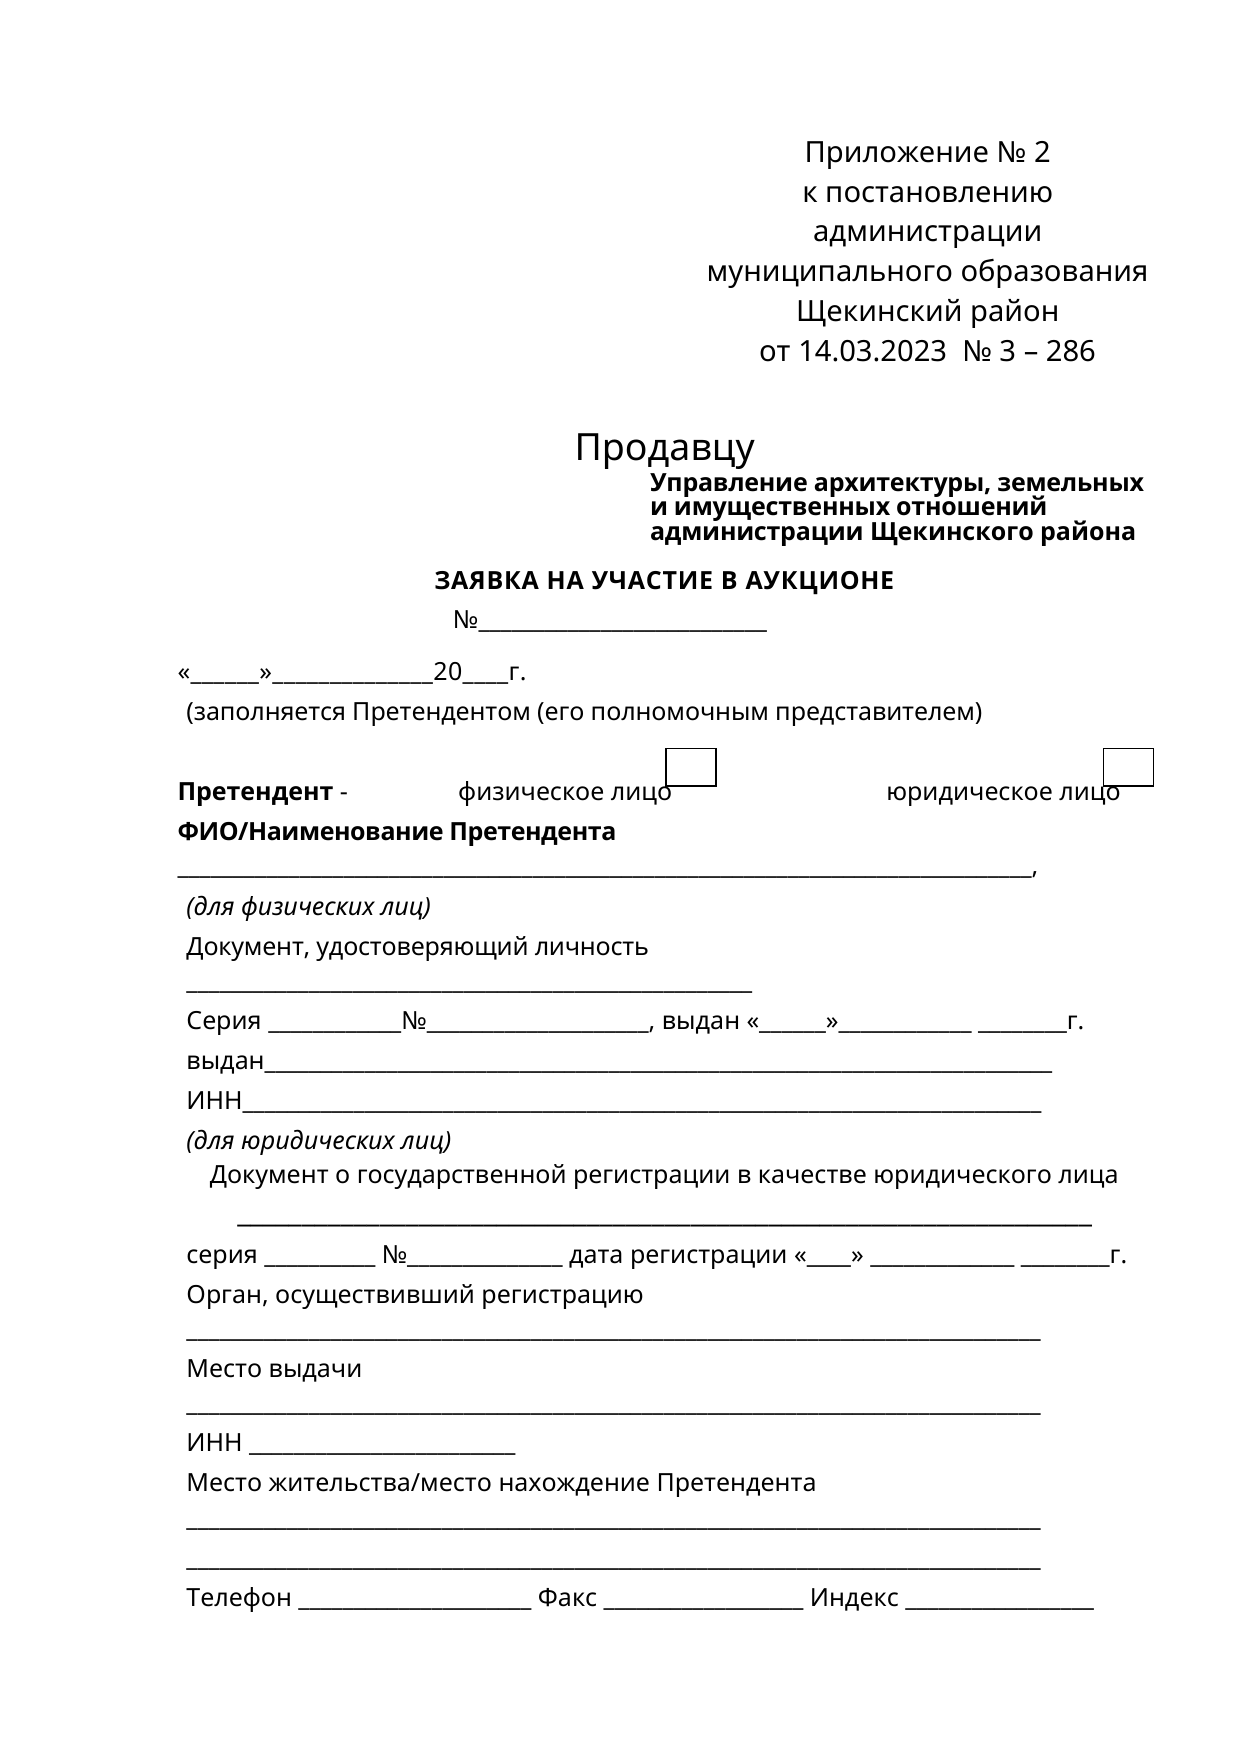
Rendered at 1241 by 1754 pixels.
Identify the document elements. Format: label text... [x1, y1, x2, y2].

text Место выдачи _____________________________________________________________________________ [186, 1351, 1152, 1419]
text серия __________ №______________ дата регистрации «____» _____________ ________г. [186, 1237, 1152, 1271]
text ЗАЯВКА НА УЧАСТИЕ В АУКЦИОНЕ [177, 569, 1152, 594]
text Претендент - физическое лицо юридическое лицо [177, 774, 1152, 808]
text (для юридических лиц) [186, 1123, 1152, 1157]
table_header Приложение № 2 к постановлению администрации муниципального образования Щекинский район от 14.03.2023 № 3 – 286 [694, 131, 1161, 369]
text выдан_______________________________________________________________________ [186, 1042, 1152, 1077]
text Серия ____________№____________________, выдан «______»____________ ________г. [186, 1002, 1152, 1036]
text «______»______________20____г. [177, 653, 1152, 688]
text администрации Щекинского района [650, 521, 1152, 545]
subtitle Продавцу [177, 421, 1152, 472]
text (заполняется Претендентом (его полномочным представителем) [186, 694, 1152, 728]
text ИНН________________________________________________________________________ [186, 1083, 1152, 1117]
text ИНН ________________________ [186, 1425, 1152, 1459]
subtitle Документ о государственной регистрации в качестве юридического лица __________________________________________________________________ [177, 1157, 1152, 1231]
text Управление архитектуры, земельных и имущественных отношений [650, 472, 1152, 521]
text Орган, осуществивший регистрацию _____________________________________________________________________________ [186, 1277, 1152, 1345]
text Телефон _____________________ Факс __________________ Индекс _________________ [186, 1579, 1152, 1613]
text №__________________________ [453, 601, 1152, 636]
text (для физических лиц) [186, 888, 1152, 922]
text _____________________________________________________________________________ [186, 1539, 1152, 1573]
text Документ, удостоверяющий личность ___________________________________________________ [186, 928, 1152, 996]
text ФИО/Наименование Претендента _____________________________________________________________________________, [177, 814, 1152, 882]
text Место жительства/место нахождение Претендента _____________________________________________________________________________ [186, 1465, 1152, 1533]
